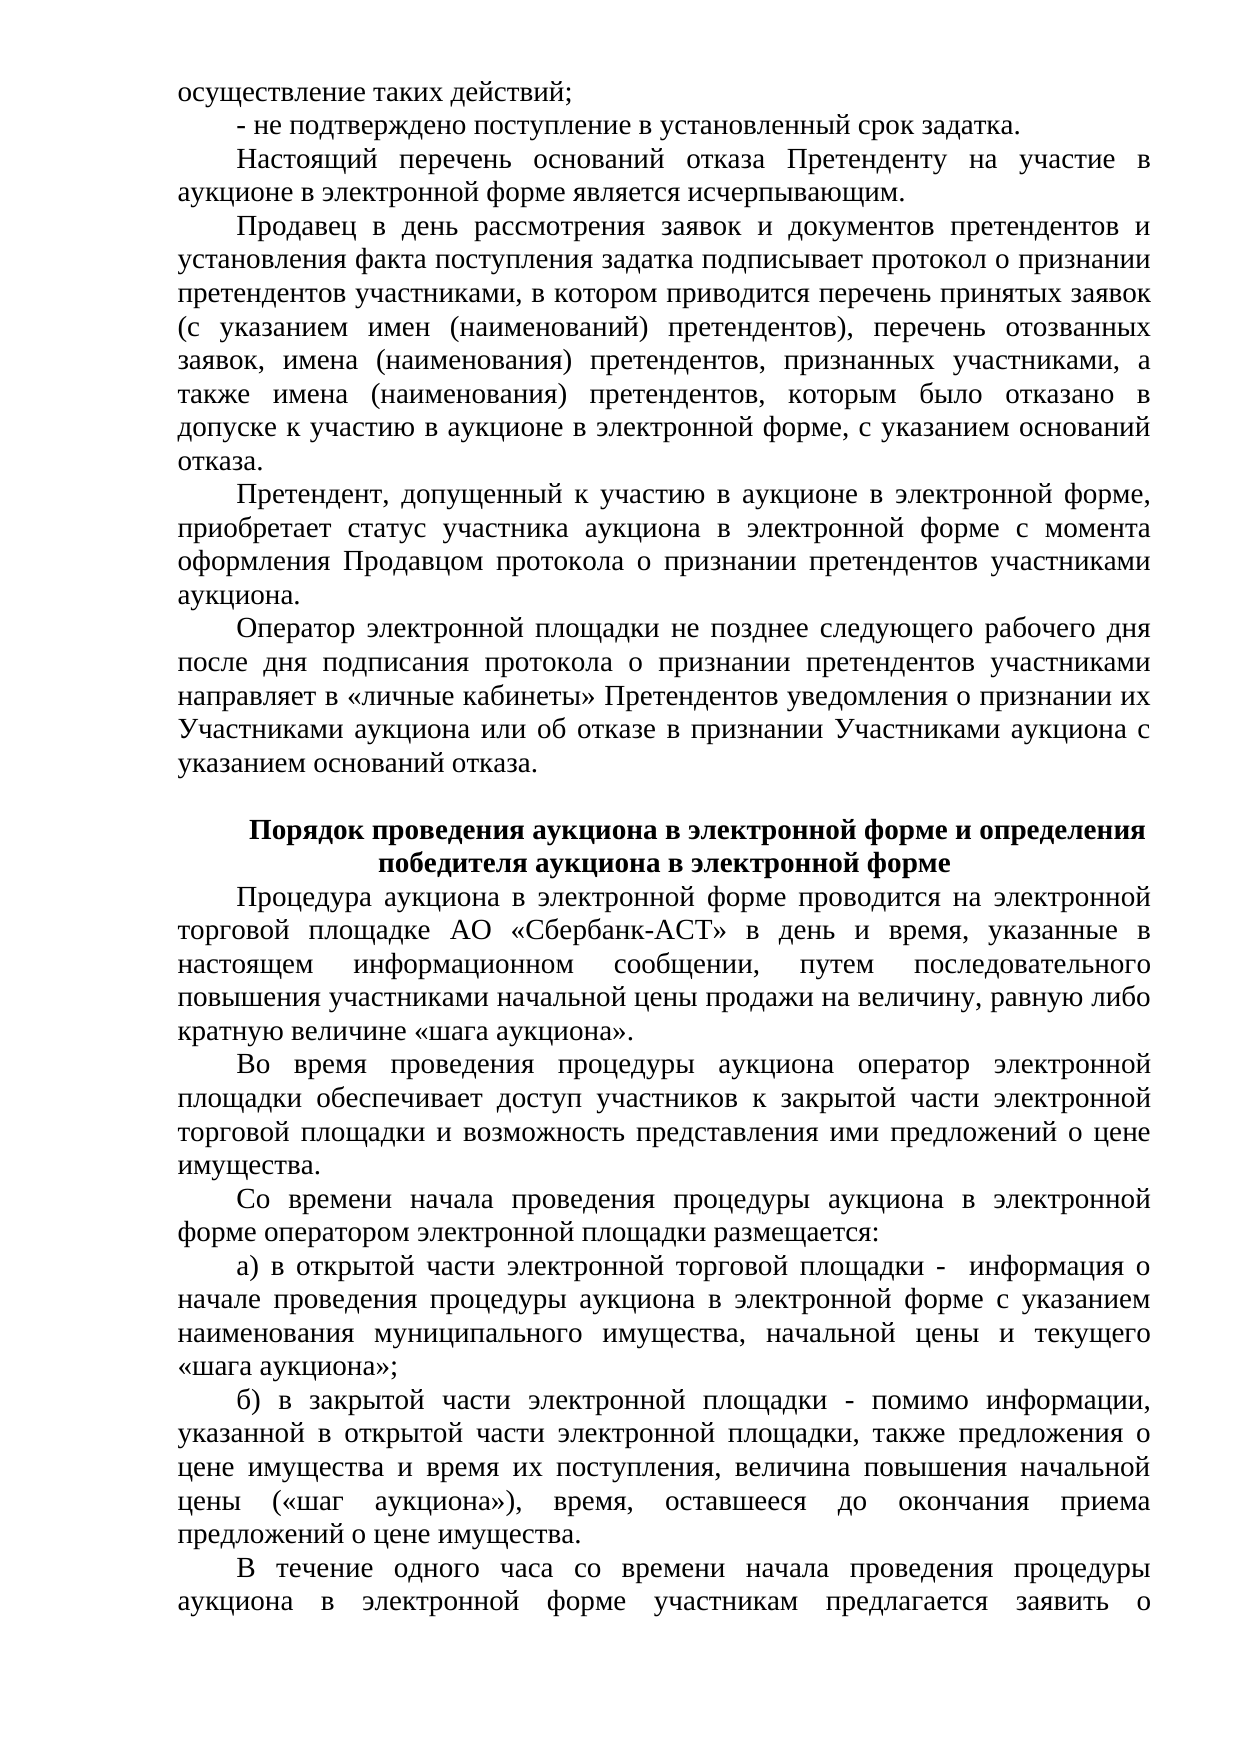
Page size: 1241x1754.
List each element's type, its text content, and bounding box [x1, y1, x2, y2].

text Порядок проведения аукциона в электронной форме и определения победителя аукциона в электронной форме [177, 812, 1152, 879]
text Со времени начала проведения процедуры аукциона в электронной форме оператором электронной площадки размещается: [177, 1181, 1152, 1248]
text Оператор электронной площадки не позднее следующего рабочего дня после дня подписания протокола о признании претендентов участниками направляет в «личные кабинеты» Претендентов уведомления о признании их Участниками аукциона или об отказе в признании Участниками аукциона с указанием оснований отказа. [177, 611, 1152, 778]
text Процедура аукциона в электронной форме проводится на электронной торговой площадке АО «Сбербанк-АСТ» в день и время, указанные в настоящем информационном сообщении, путем последовательного повышения участниками начальной цены продажи на величину, равную либо кратную величине «шага аукциона». [177, 879, 1152, 1047]
text Во время проведения процедуры аукциона оператор электронной площадки обеспечивает доступ участников к закрытой части электронной торговой площадки и возможность представления ими предложений о цене имущества. [177, 1047, 1152, 1181]
text Претендент, допущенный к участию в аукционе в электронной форме, приобретает статус участника аукциона в электронной форме с момента оформления Продавцом протокола о признании претендентов участниками аукциона. [177, 476, 1152, 611]
text Продавец в день рассмотрения заявок и документов претендентов и установления факта поступления задатка подписывает протокол о признании претендентов участниками, в котором приводится перечень принятых заявок (с указанием имен (наименований) претендентов), перечень отозванных заявок, имена (наименования) претендентов, признанных участниками, а также имена (наименования) претендентов, которым было отказано в допуске к участию в аукционе в электронной форме, с указанием оснований отказа. [177, 208, 1152, 476]
text Настоящий перечень оснований отказа Претенденту на участие в аукционе в электронной форме является исчерпывающим. [177, 141, 1152, 208]
text б) в закрытой части электронной площадки - помимо информации, указанной в открытой части электронной площадки, также предложения о цене имущества и время их поступления, величина повышения начальной цены («шаг аукциона»), время, оставшееся до окончания приема предложений о цене имущества. [177, 1382, 1152, 1550]
text а) в открытой части электронной торговой площадки - информация о начале проведения процедуры аукциона в электронной форме с указанием наименования муниципального имущества, начальной цены и текущего «шага аукциона»; [177, 1248, 1152, 1382]
text - не подтверждено поступление в установленный срок задатка. [177, 107, 1152, 141]
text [177, 74, 1152, 107]
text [177, 1550, 1152, 1617]
